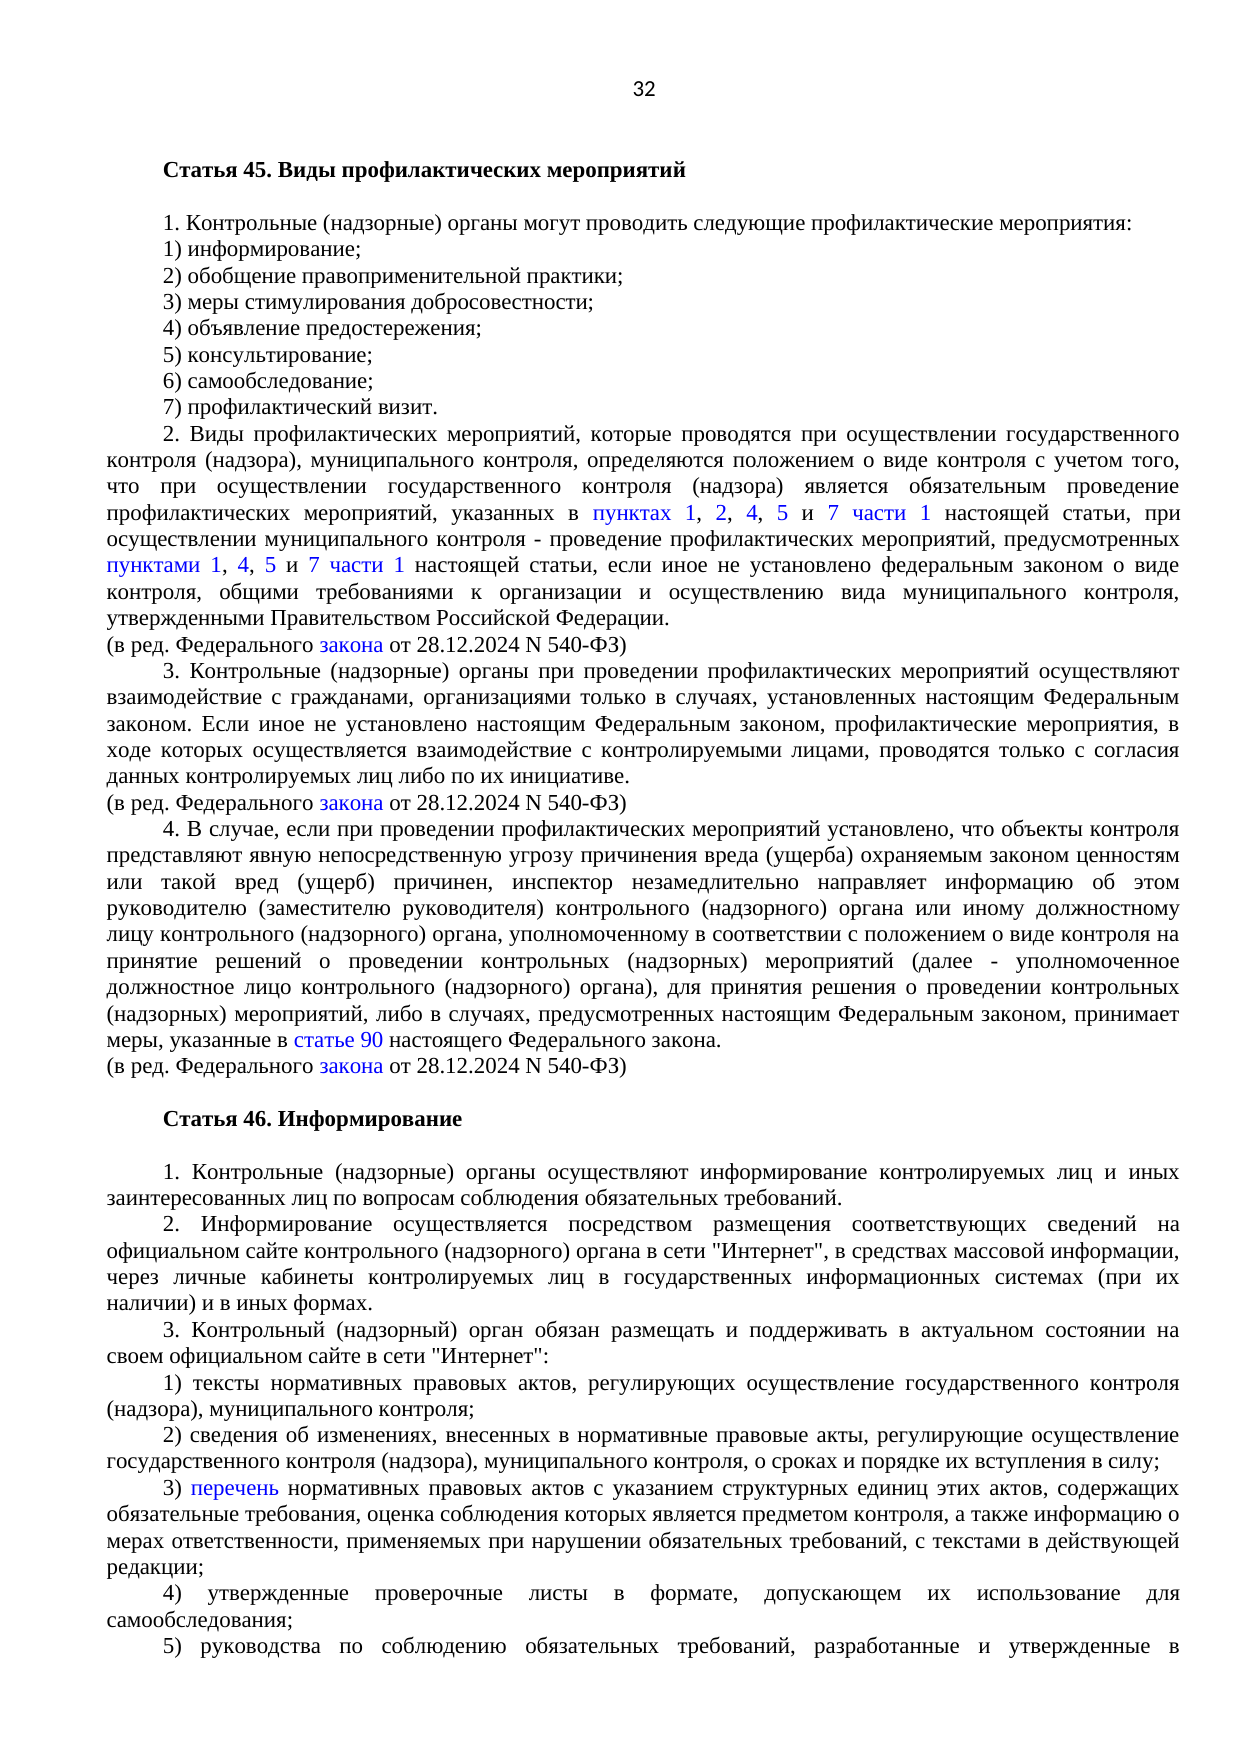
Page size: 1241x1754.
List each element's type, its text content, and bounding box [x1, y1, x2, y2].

text 3) меры стимулирования добросовестности; [106, 288, 1181, 314]
text 1. Контрольные (надзорные) органы осуществляют информирование контролируемых лиц и иных заинтересованных лиц по вопросам соблюдения обязательных требований. [106, 1158, 1181, 1210]
text 5) консультирование; [106, 341, 1181, 367]
title Статья 46. Информирование [106, 1105, 1181, 1131]
title Статья 45. Виды профилактических мероприятий [106, 156, 1181, 183]
text 4) объявление предостережения; [106, 314, 1181, 341]
text 1) информирование; [106, 235, 1181, 262]
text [106, 1632, 1181, 1658]
text 3) перечень нормативных правовых актов с указанием структурных единиц этих актов, содержащих обязательные требования, оценка соблюдения которых является предметом контроля, а также информацию о мерах ответственности, применяемых при нарушении обязательных требований, с текстами в действующей редакции; [106, 1474, 1181, 1579]
text 2) обобщение правоприменительной практики; [106, 262, 1181, 288]
text 1) тексты нормативных правовых актов, регулирующих осуществление государственного контроля (надзора), муниципального контроля; [106, 1368, 1181, 1421]
text 2) сведения об изменениях, внесенных в нормативные правовые акты, регулирующие осуществление государственного контроля (надзора), муниципального контроля, о сроках и порядке их вступления в силу; [106, 1421, 1181, 1474]
text (в ред. Федерального закона от 28.12.2024 N 540-ФЗ) [106, 631, 1181, 657]
text 6) самообследование; [106, 367, 1181, 393]
text 7) профилактический визит. [106, 393, 1181, 420]
text 1. Контрольные (надзорные) органы могут проводить следующие профилактические мероприятия: [106, 209, 1181, 235]
text 2. Информирование осуществляется посредством размещения соответствующих сведений на официальном сайте контрольного (надзорного) органа в сети "Интернет", в средствах массовой информации, через личные кабинеты контролируемых лиц в государственных информационных системах (при их наличии) и в иных формах. [106, 1210, 1181, 1316]
text 3. Контрольный (надзорный) орган обязан размещать и поддерживать в актуальном состоянии на своем официальном сайте в сети "Интернет": [106, 1316, 1181, 1368]
text 4. В случае, если при проведении профилактических мероприятий установлено, что объекты контроля представляют явную непосредственную угрозу причинения вреда (ущерба) охраняемым законом ценностям или такой вред (ущерб) причинен, инспектор незамедлительно направляет информацию об этом руководителю (заместителю руководителя) контрольного (надзорного) органа или иному должностному лицу контрольного (надзорного) органа, уполномоченному в соответствии с положением о виде контроля на принятие решений о проведении контрольных (надзорных) мероприятий (далее - уполномоченное должностное лицо контрольного (надзорного) органа), для принятия решения о проведении контрольных (надзорных) мероприятий, либо в случаях, предусмотренных настоящим Федеральным законом, принимает меры, указанные в статье 90 настоящего Федерального закона. [106, 815, 1181, 1052]
text (в ред. Федерального закона от 28.12.2024 N 540-ФЗ) [106, 1052, 1181, 1079]
text (в ред. Федерального закона от 28.12.2024 N 540-ФЗ) [106, 789, 1181, 815]
text 2. Виды профилактических мероприятий, которые проводятся при осуществлении государственного контроля (надзора), муниципального контроля, определяются положением о виде контроля с учетом того, что при осуществлении государственного контроля (надзора) является обязательным проведение профилактических мероприятий, указанных в пунктах 1, 2, 4, 5 и 7 части 1 настоящей статьи, при осуществлении муниципального контроля - проведение профилактических мероприятий, предусмотренных пунктами 1, 4, 5 и 7 части 1 настоящей статьи, если иное не установлено федеральным законом о виде контроля, общими требованиями к организации и осуществлению вида муниципального контроля, утвержденными Правительством Российской Федерации. [106, 420, 1181, 631]
text 4) утвержденные проверочные листы в формате, допускающем их использование для самообследования; [106, 1579, 1181, 1632]
text 3. Контрольные (надзорные) органы при проведении профилактических мероприятий осуществляют взаимодействие с гражданами, организациями только в случаях, установленных настоящим Федеральным законом. Если иное не установлено настоящим Федеральным законом, профилактические мероприятия, в ходе которых осуществляется взаимодействие с контролируемыми лицами, проводятся только с согласия данных контролируемых лиц либо по их инициативе. [106, 657, 1181, 789]
